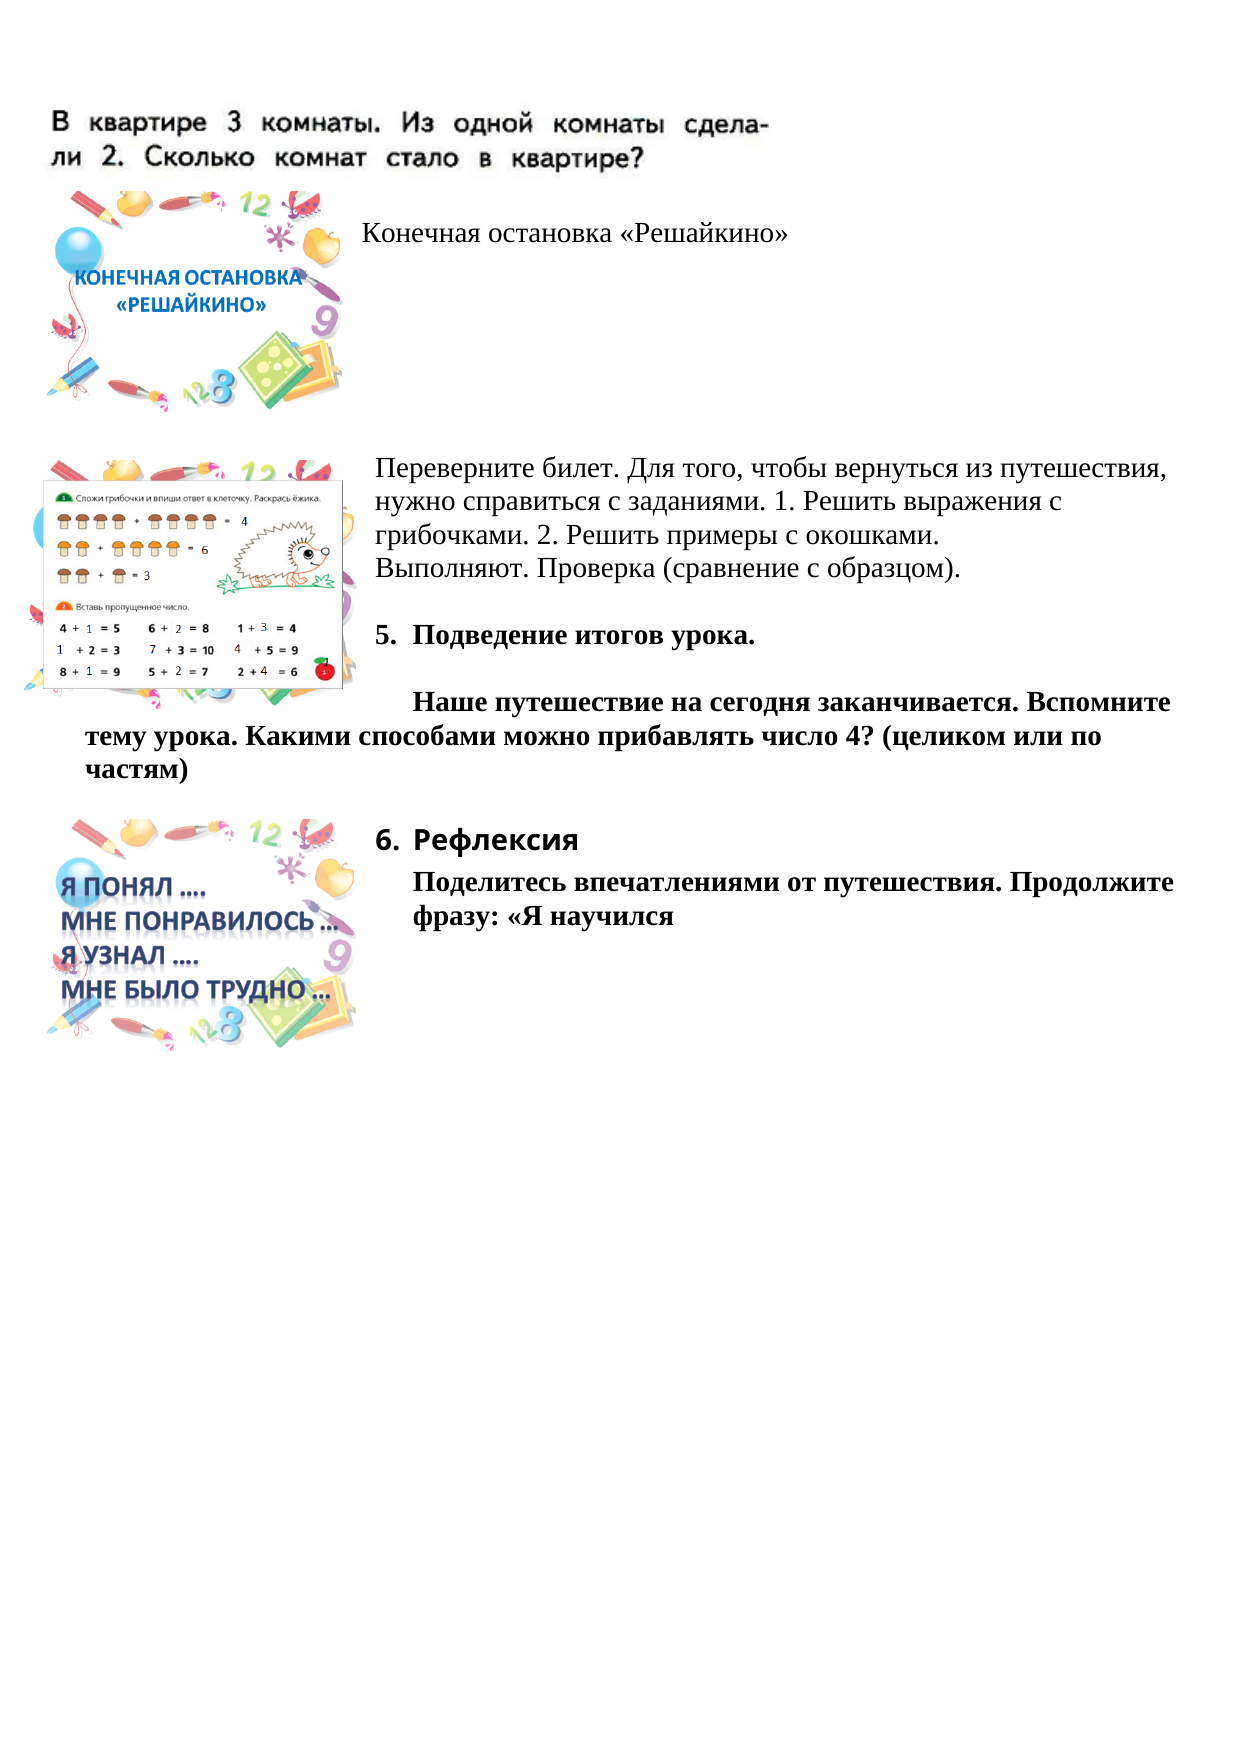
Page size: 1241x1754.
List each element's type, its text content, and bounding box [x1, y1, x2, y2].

list Рефлексия [47, 819, 1193, 858]
text Выполняют. Проверка (сравнение с образцом). [357, 550, 1193, 584]
picture [23, 460, 357, 710]
list Поделитесь впечатлениями от путешествия. Продолжите фразу: «Я научился [85, 864, 1193, 931]
list Наше путешествие на сегодня заканчивается. Вспомните тему урока. Какими способами можно прибавлять число 4? (целиком или по частям) [85, 684, 1193, 785]
list Подведение итогов урока. [357, 617, 1193, 651]
text Конечная остановка «Решайкино» [343, 215, 1193, 248]
picture [46, 819, 357, 1052]
picture [40, 93, 790, 179]
picture [46, 191, 343, 413]
text Переверните билет. Для того, чтобы вернуться из путешествия, нужно справиться с заданиями. 1. Решить выражения с грибочками. 2. Решить примеры с окошками. [47, 450, 1193, 550]
